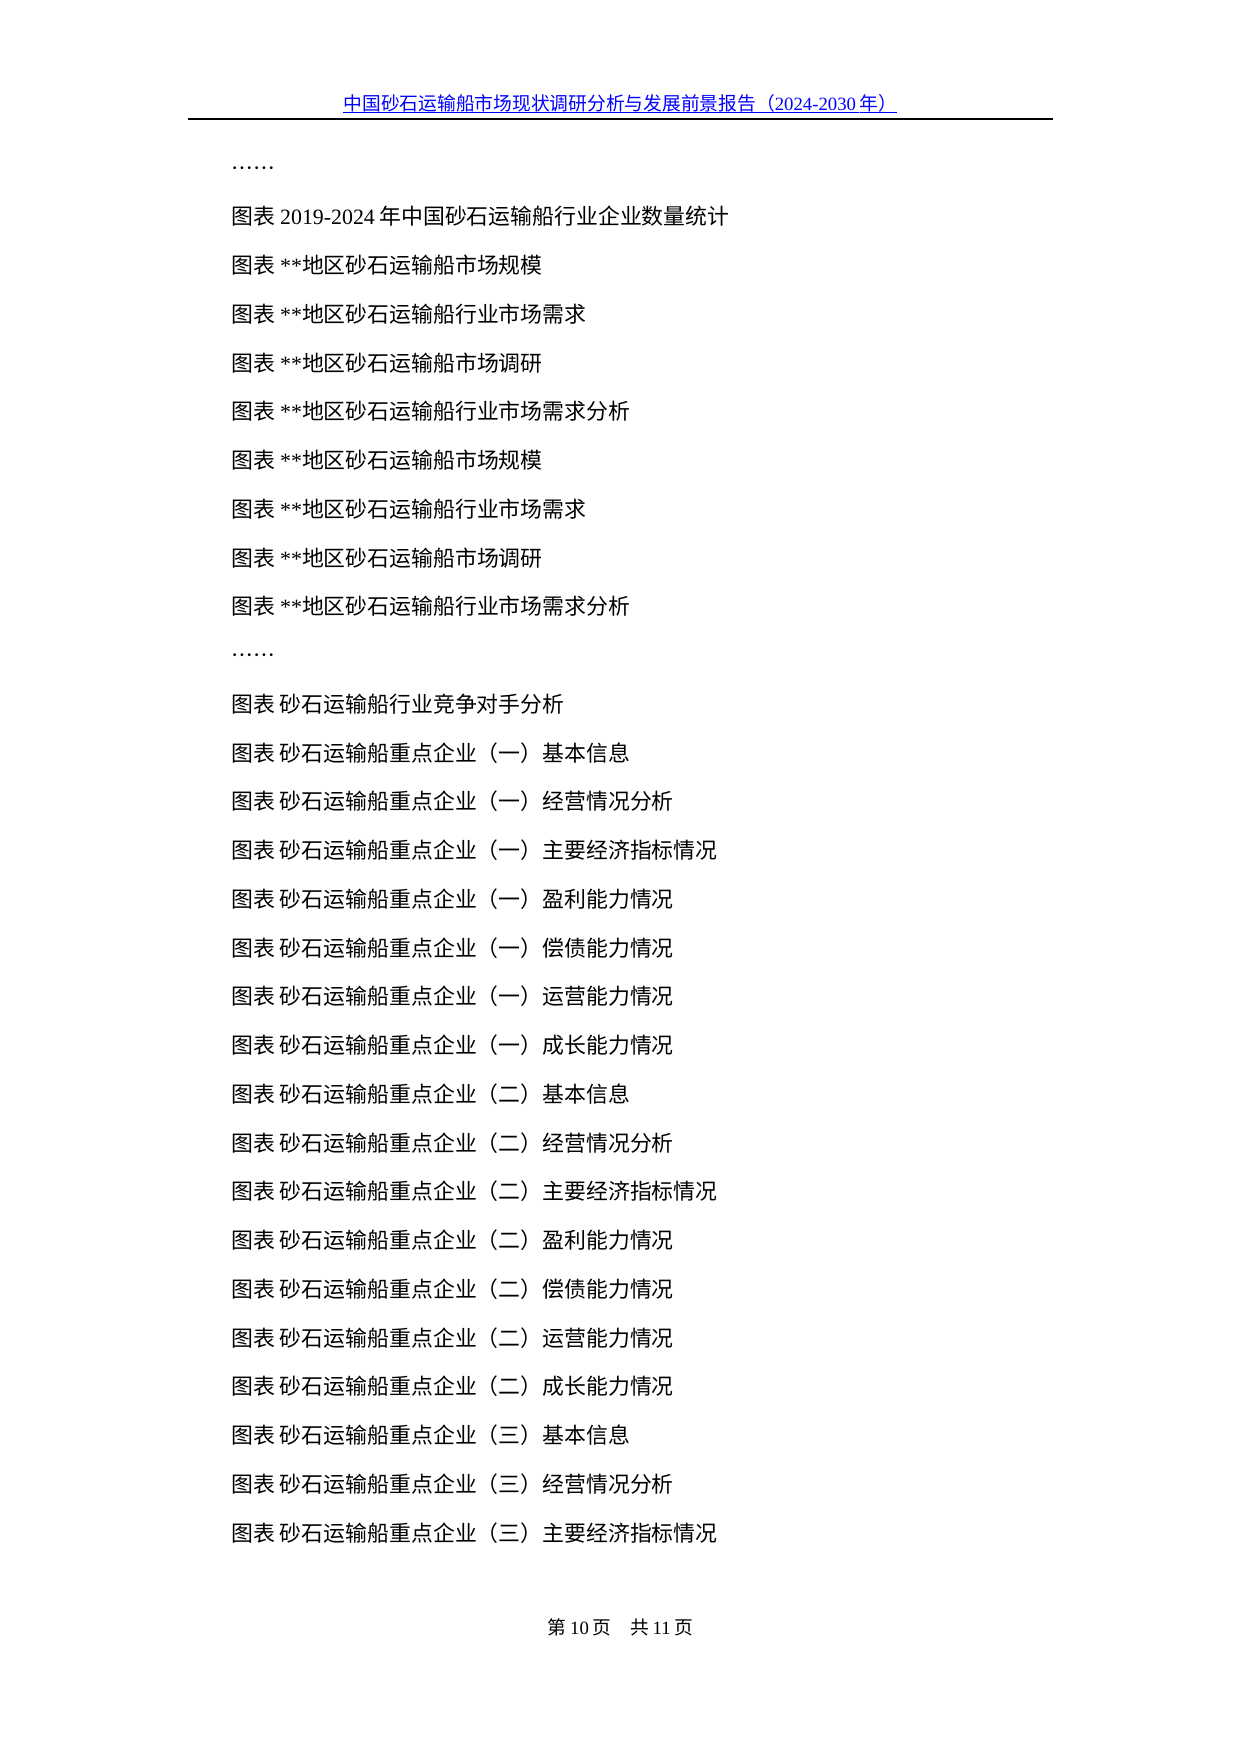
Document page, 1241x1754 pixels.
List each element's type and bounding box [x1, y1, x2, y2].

text [187, 150, 1053, 1548]
